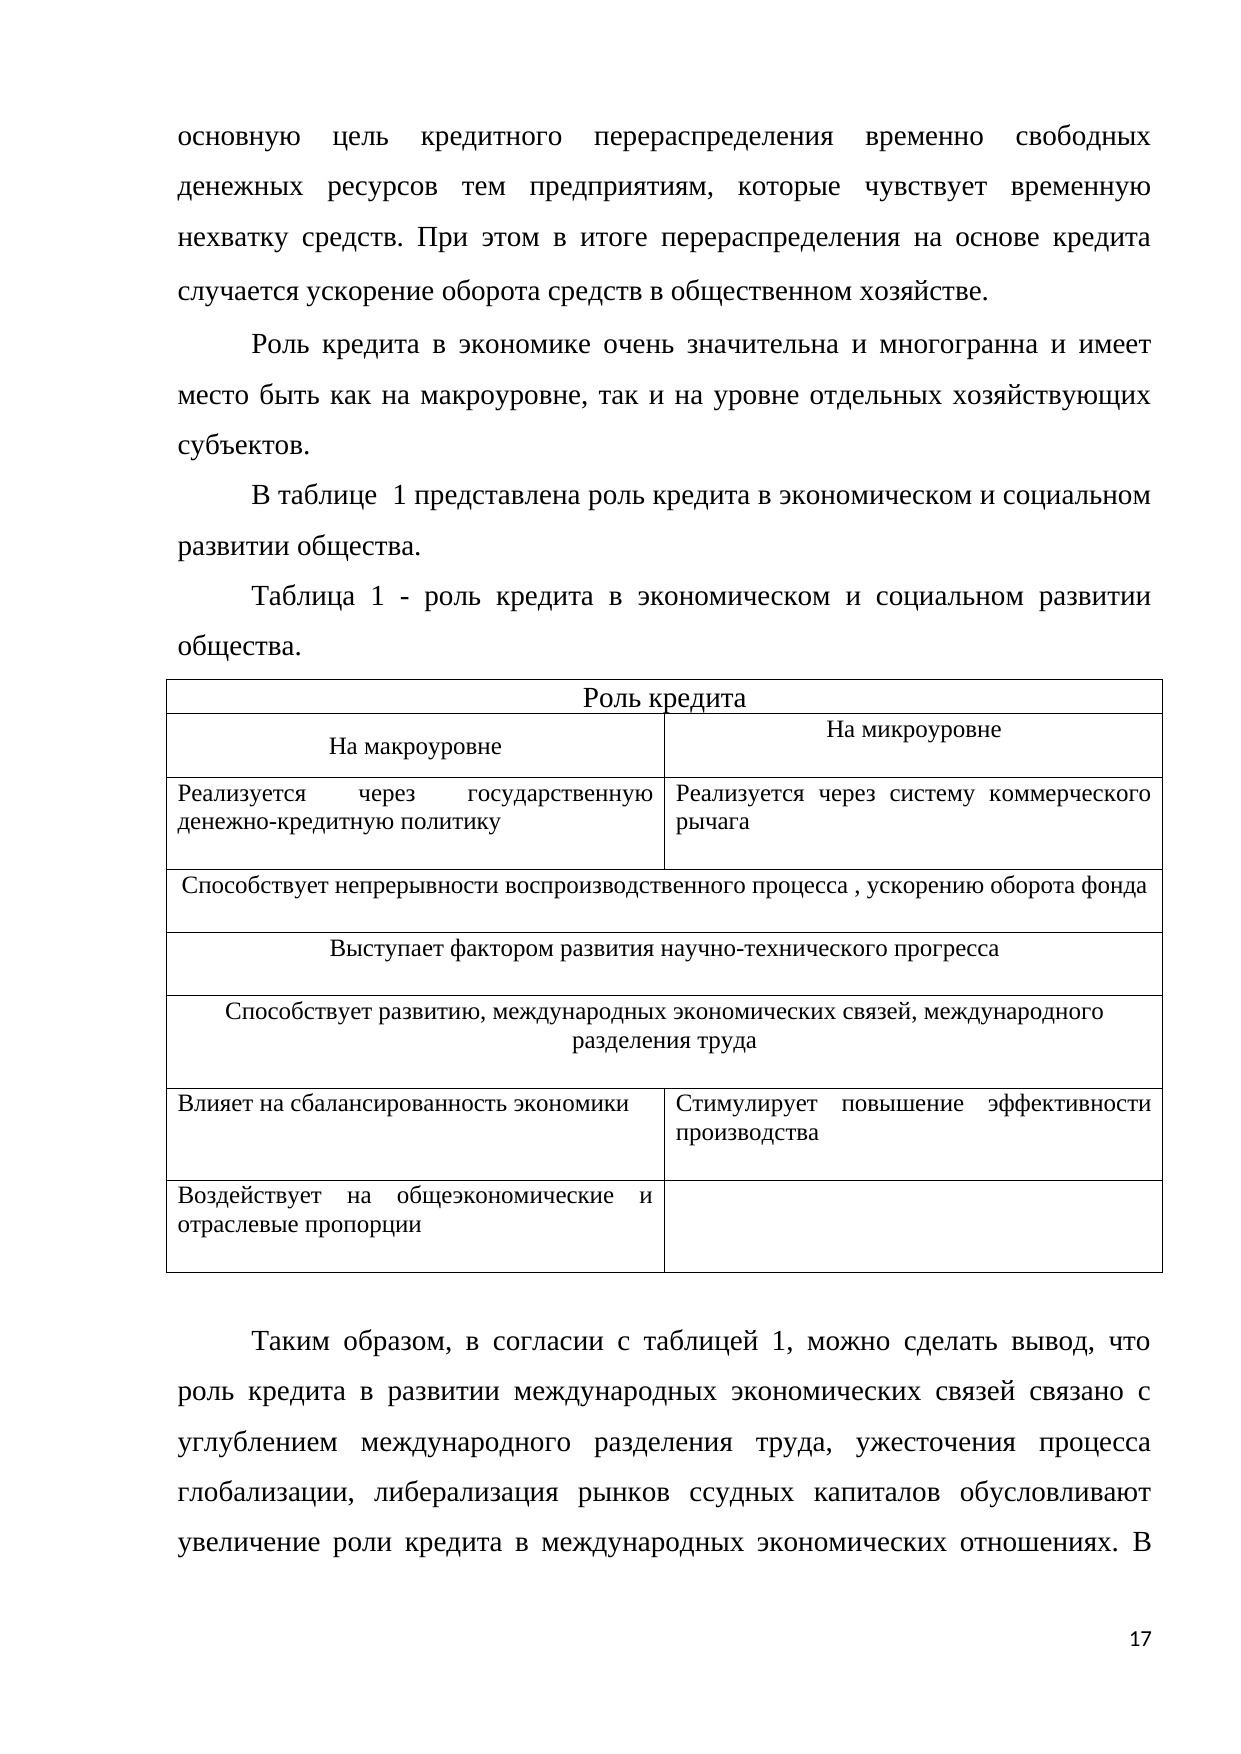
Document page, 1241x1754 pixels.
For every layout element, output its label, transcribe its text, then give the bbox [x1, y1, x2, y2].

table_cell Способствует развитию, международных экономических связей, международного разделения труда [167, 996, 1162, 1087]
table_cell Реализуется через государственную денежно-кредитную политику [167, 778, 664, 869]
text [177, 1323, 1152, 1558]
table_cell Выступает фактором развития научно-технического прогресса [167, 933, 1162, 995]
table_cell Реализуется через систему коммерческого рычага [665, 778, 1162, 869]
text Роль кредита в экономике очень значительна и многогранна и имеет место быть как на макроуровне, так и на уровне отдельных хозяйствующих субъектов. [177, 327, 1152, 461]
table_cell На микроуровне [665, 714, 1162, 777]
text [177, 118, 1152, 307]
table_cell Способствует непрерывности воспроизводственного процесса , ускорению оборота фонда [167, 870, 1162, 932]
table_cell [665, 1181, 1162, 1272]
table_cell Стимулирует повышение эффективности производства [665, 1089, 1162, 1179]
text В таблице 1 представлена роль кредита в экономическом и социальном развитии общества. [177, 477, 1152, 561]
table_cell На макроуровне [167, 714, 664, 777]
text Таблица 1 - роль кредита в экономическом и социальном развитии общества. [177, 578, 1152, 662]
table_header Роль кредита [167, 680, 1162, 713]
table_cell Влияет на сбалансированность экономики [167, 1089, 664, 1179]
table_cell Воздействует на общеэкономические и отраслевые пропорции [167, 1181, 664, 1272]
